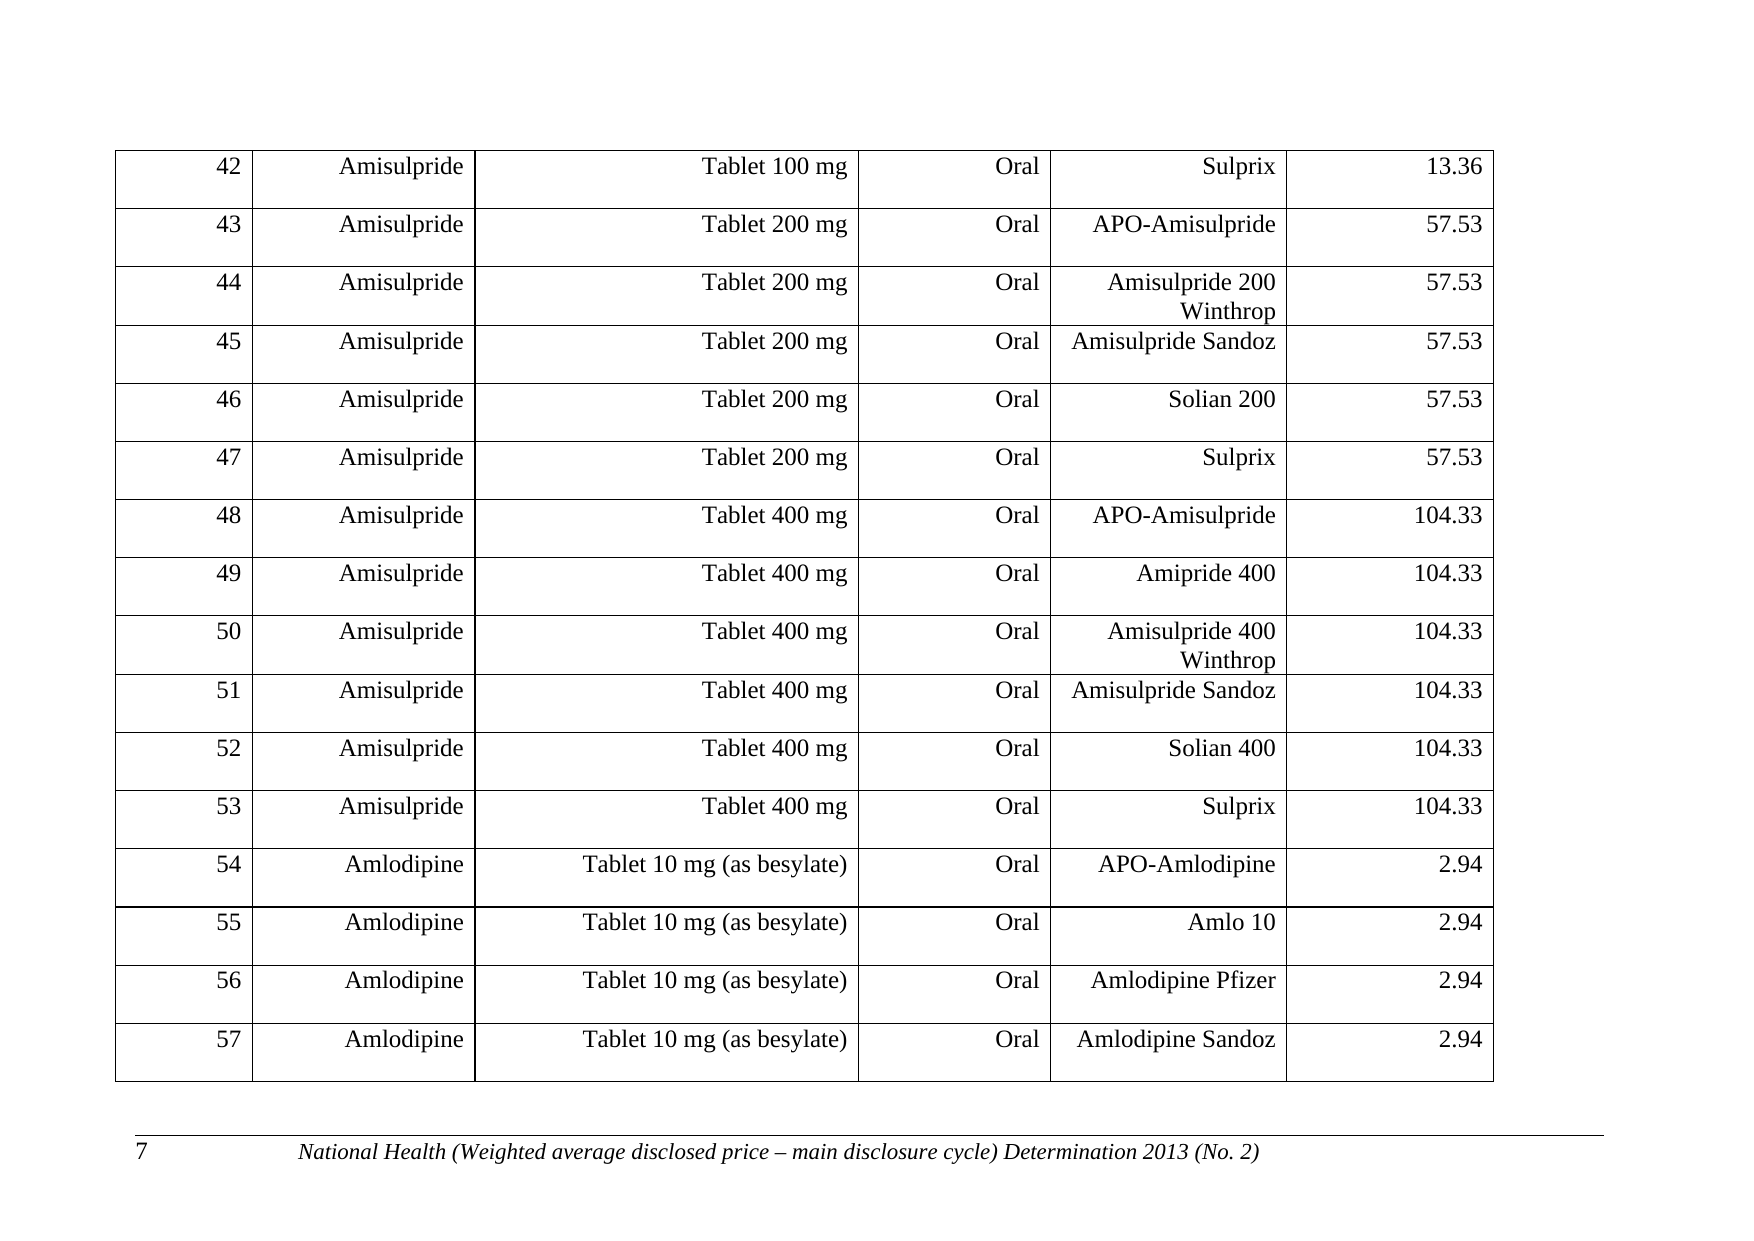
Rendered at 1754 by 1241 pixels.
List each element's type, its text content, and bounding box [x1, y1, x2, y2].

table_cell Tablet 100 mg [476, 151, 858, 208]
table_cell Amlodipine Pfizer [1051, 966, 1286, 1023]
table_cell Tablet 200 mg [476, 326, 858, 383]
table_cell Amlodipine Sandoz [1051, 1024, 1286, 1081]
table_cell Oral [859, 791, 1050, 848]
table_cell 104.33 [1287, 558, 1493, 615]
table_cell Amisulpride [253, 209, 474, 266]
table_cell Tablet 200 mg [476, 209, 858, 266]
table_cell Oral [859, 616, 1050, 674]
table_cell 57.53 [1287, 384, 1493, 441]
table_cell 13.36 [1287, 151, 1493, 208]
table_cell Amisulpride Sandoz [1051, 675, 1286, 732]
table_cell Oral [859, 326, 1050, 383]
table_cell Amisulpride [253, 151, 474, 208]
table_cell 2.94 [1287, 849, 1493, 906]
table_cell Amisulpride [253, 616, 474, 674]
table_cell APO-Amisulpride [1051, 209, 1286, 266]
table_cell Tablet 10 mg (as besylate) [476, 908, 858, 964]
table_cell Solian 400 [1051, 733, 1286, 790]
table_cell Tablet 200 mg [476, 442, 858, 499]
table_cell 43 [116, 209, 252, 266]
table_cell Tablet 10 mg (as besylate) [476, 849, 858, 906]
table_cell 44 [116, 267, 252, 325]
table_cell 104.33 [1287, 791, 1493, 848]
table_cell Oral [859, 908, 1050, 964]
table_cell Amisulpride [253, 558, 474, 615]
table_cell Tablet 10 mg (as besylate) [476, 966, 858, 1023]
table_cell Sulprix [1051, 791, 1286, 848]
table_cell Oral [859, 558, 1050, 615]
table_cell Tablet 200 mg [476, 267, 858, 325]
table_cell 104.33 [1287, 616, 1493, 674]
table_cell 47 [116, 442, 252, 499]
table_cell Amisulpride [253, 384, 474, 441]
table_cell Oral [859, 849, 1050, 906]
table_cell 104.33 [1287, 675, 1493, 732]
table_cell Amisulpride [253, 500, 474, 557]
table_cell Oral [859, 966, 1050, 1023]
table_cell 42 [116, 151, 252, 208]
table_cell Tablet 400 mg [476, 791, 858, 848]
table_cell Oral [859, 151, 1050, 208]
table_cell Amisulpride [253, 733, 474, 790]
table_cell Oral [859, 384, 1050, 441]
table_cell Amisulpride [253, 675, 474, 732]
table_cell Tablet 400 mg [476, 733, 858, 790]
table_cell 57.53 [1287, 442, 1493, 499]
table_cell Amlodipine [253, 1024, 474, 1081]
table_cell Amlodipine [253, 966, 474, 1023]
table_cell APO-Amlodipine [1051, 849, 1286, 906]
table_cell Tablet 400 mg [476, 616, 858, 674]
table_cell 57.53 [1287, 267, 1493, 325]
table_cell 57.53 [1287, 326, 1493, 383]
table_cell Amlo 10 [1051, 908, 1286, 964]
table_cell Tablet 200 mg [476, 384, 858, 441]
table_cell 2.94 [1287, 1024, 1493, 1081]
table_cell 54 [116, 849, 252, 906]
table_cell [476, 1024, 858, 1081]
table_cell Amisulpride [253, 326, 474, 383]
table_cell Oral [859, 675, 1050, 732]
table_cell 45 [116, 326, 252, 383]
table_cell Oral [859, 733, 1050, 790]
table_cell 56 [116, 966, 252, 1023]
table_cell Tablet 400 mg [476, 500, 858, 557]
table_cell 57 [116, 1024, 252, 1081]
table_cell 104.33 [1287, 733, 1493, 790]
table_cell 49 [116, 558, 252, 615]
table_cell 46 [116, 384, 252, 441]
table_cell 53 [116, 791, 252, 848]
table_cell Amisulpride 200 Winthrop [1051, 267, 1286, 325]
table_cell APO-Amisulpride [1051, 500, 1286, 557]
table_cell 55 [116, 908, 252, 964]
table_cell 48 [116, 500, 252, 557]
table_cell 50 [116, 616, 252, 674]
table_cell Tablet 400 mg [476, 675, 858, 732]
table_cell 57.53 [1287, 209, 1493, 266]
table_cell 52 [116, 733, 252, 790]
table_cell Sulprix [1051, 442, 1286, 499]
table_cell Amisulpride [253, 791, 474, 848]
table_cell Amisulpride [253, 442, 474, 499]
table_cell 51 [116, 675, 252, 732]
table_cell Amisulpride Sandoz [1051, 326, 1286, 383]
table_cell Amisulpride 400 Winthrop [1051, 616, 1286, 674]
table_cell 2.94 [1287, 908, 1493, 964]
table_cell Oral [859, 209, 1050, 266]
table_cell Amlodipine [253, 908, 474, 964]
table_cell 2.94 [1287, 966, 1493, 1023]
table_cell Oral [859, 1024, 1050, 1081]
table_cell Sulprix [1051, 151, 1286, 208]
table_cell Amlodipine [253, 849, 474, 906]
table_cell Solian 200 [1051, 384, 1286, 441]
table_cell Amisulpride [253, 267, 474, 325]
table_cell Amipride 400 [1051, 558, 1286, 615]
table_cell Oral [859, 442, 1050, 499]
table_cell Oral [859, 500, 1050, 557]
table_cell 104.33 [1287, 500, 1493, 557]
table_cell Oral [859, 267, 1050, 325]
table_cell Tablet 400 mg [476, 558, 858, 615]
